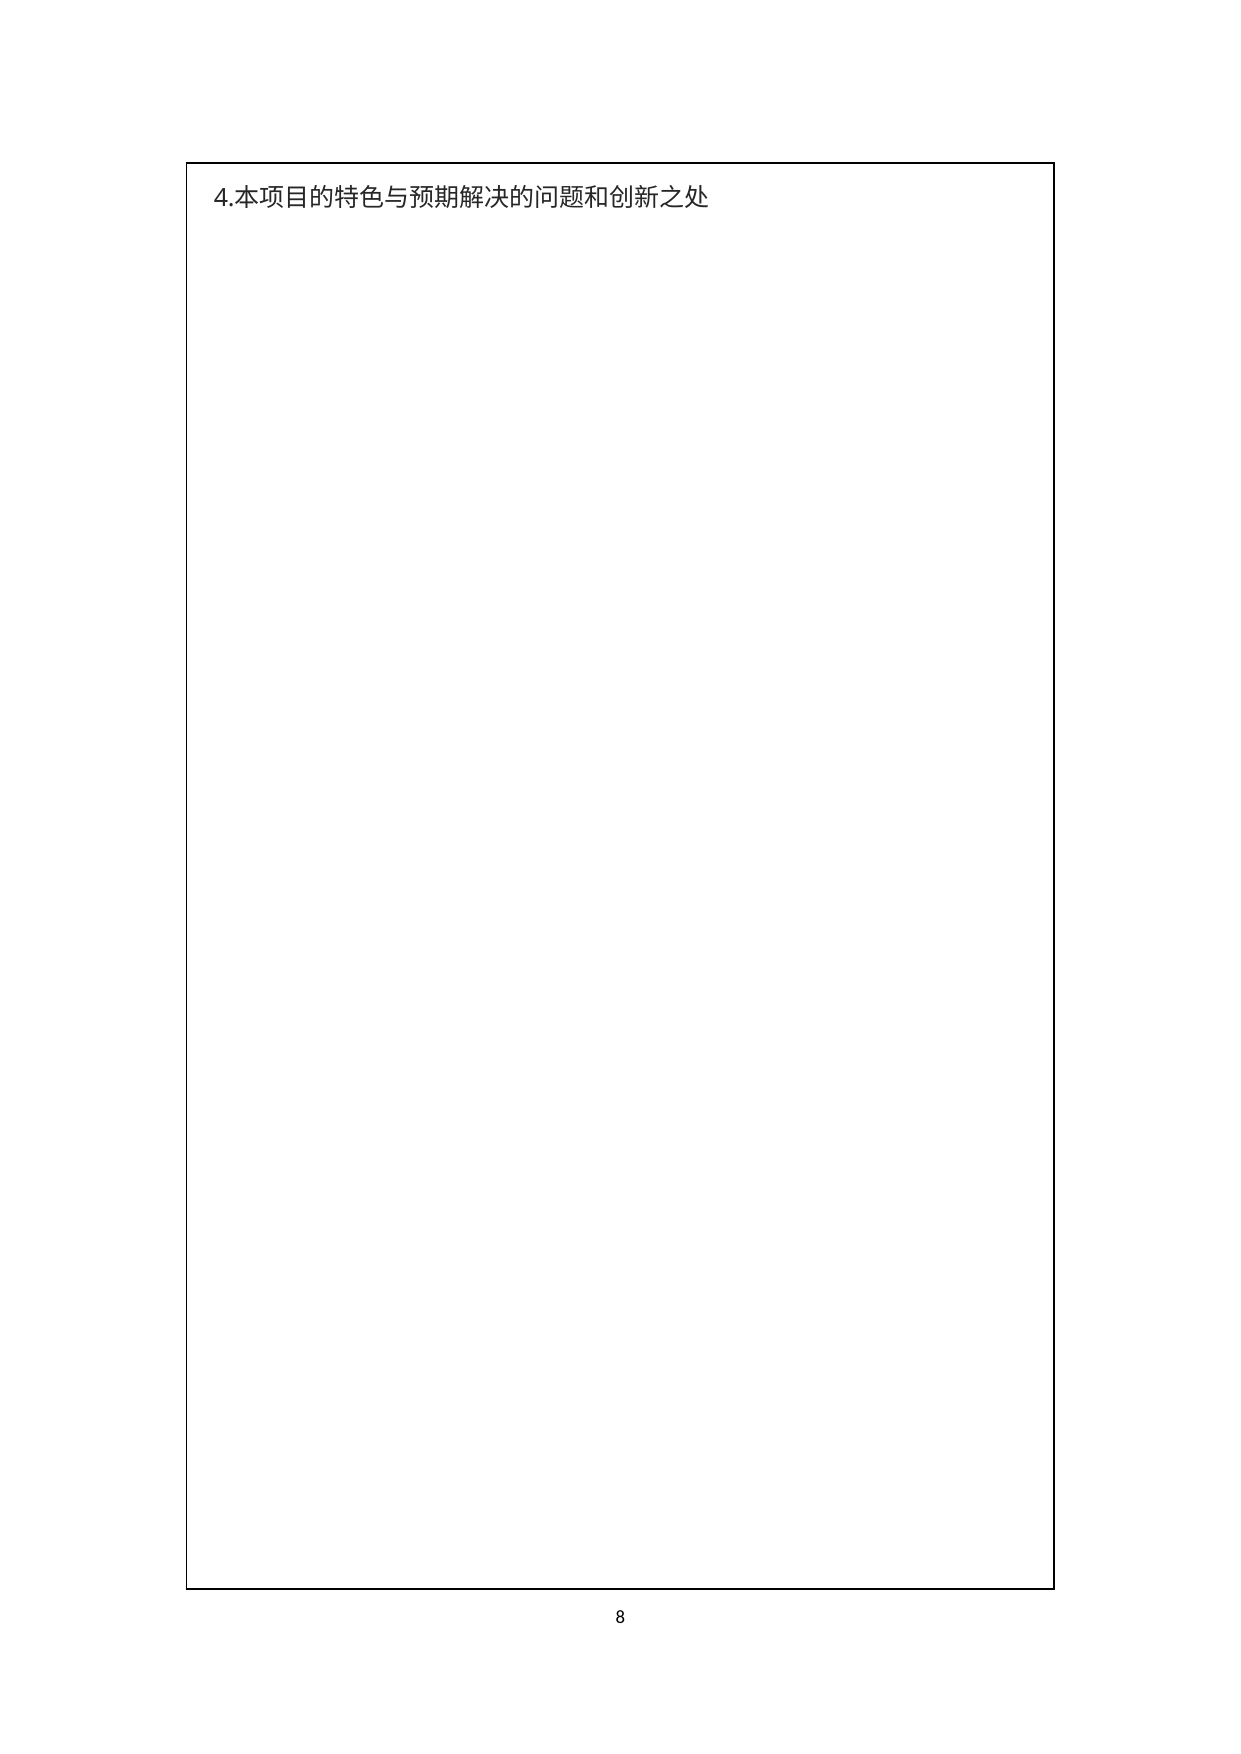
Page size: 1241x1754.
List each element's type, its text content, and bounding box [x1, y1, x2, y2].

table_cell 4.本项目的特色与预期解决的问题和创新之处 [187, 164, 1053, 1588]
